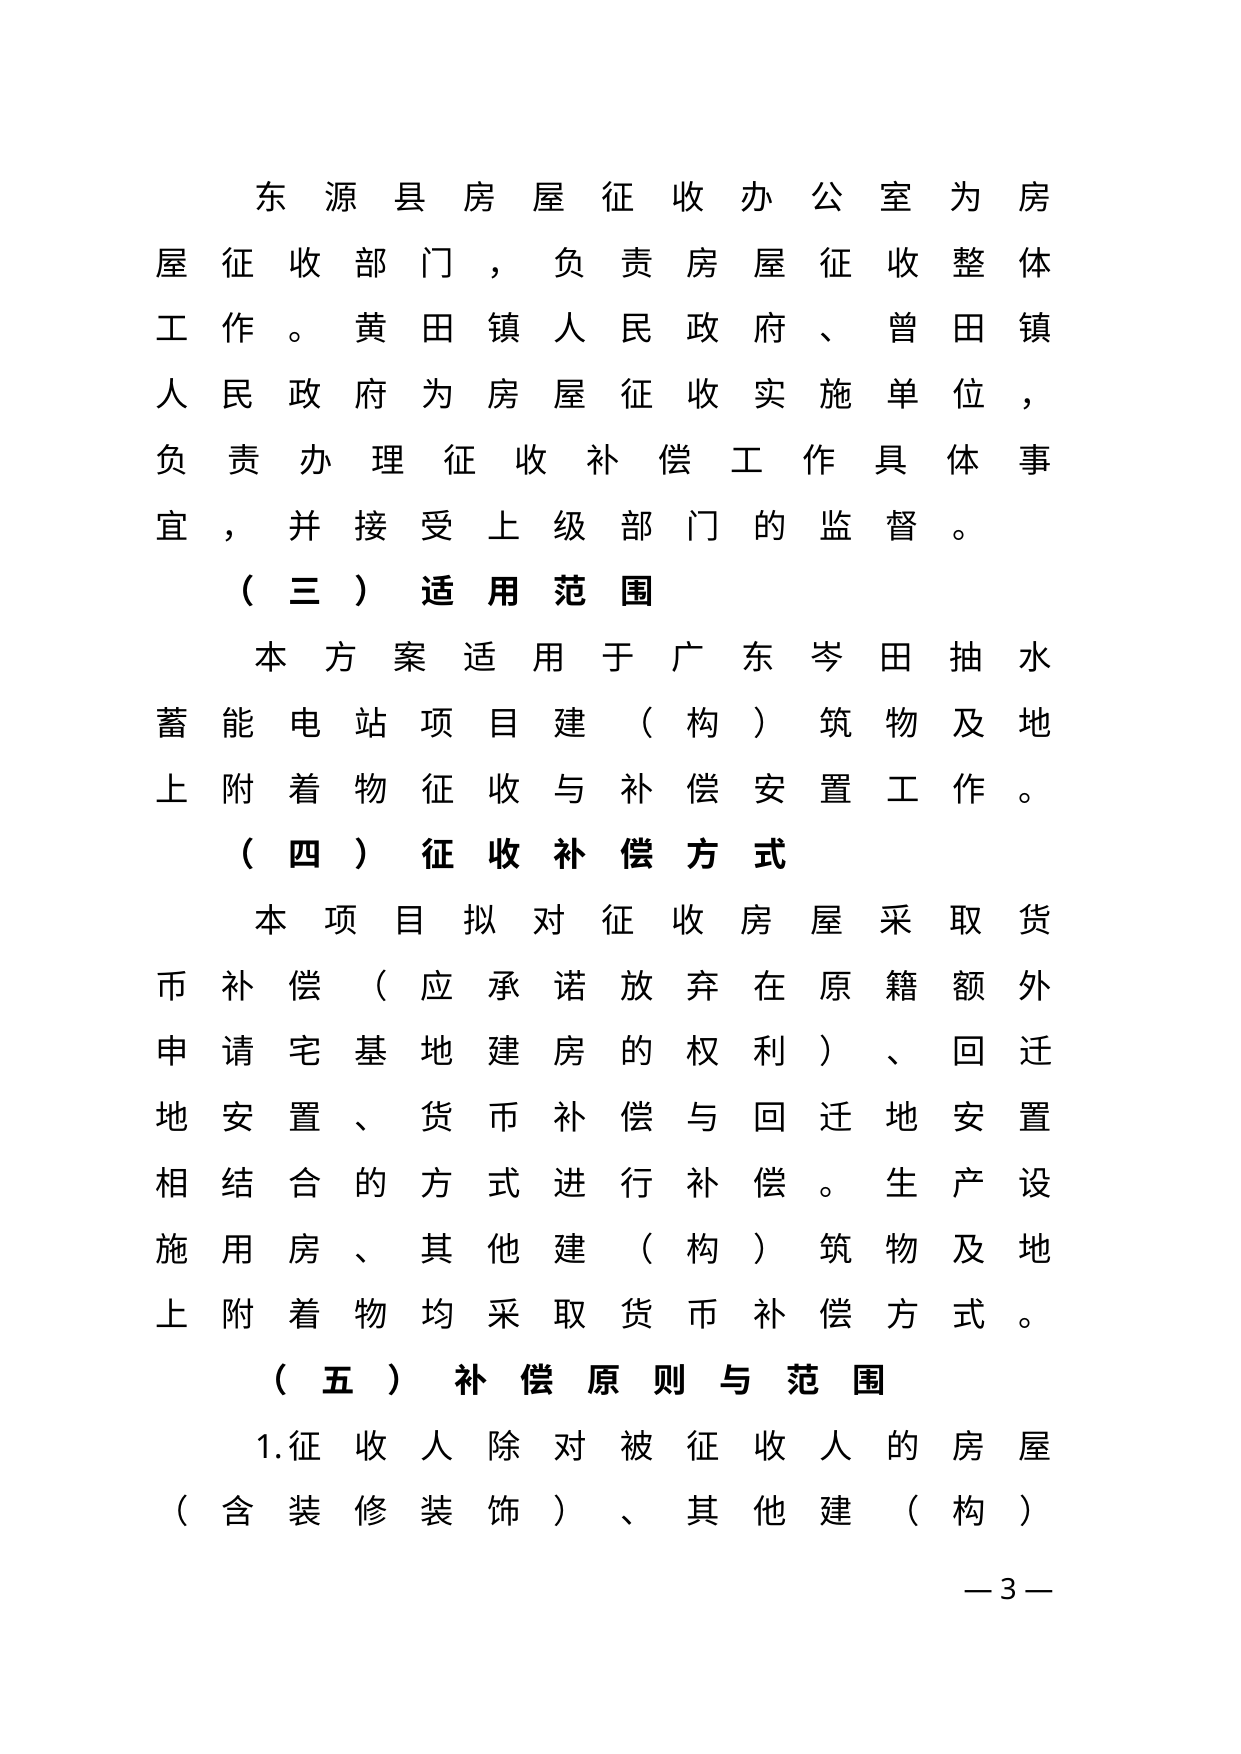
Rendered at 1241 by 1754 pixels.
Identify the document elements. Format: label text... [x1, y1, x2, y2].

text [155, 1411, 1085, 1542]
text 本方案适用于广东岑田抽水蓄能电站项目建（构）筑物及地上附着物征收与补偿安置工作。 [155, 622, 1085, 819]
list 适用范围 [155, 556, 1085, 622]
text （五）补偿原则与范围 [155, 1345, 1085, 1411]
list 征收补偿方式 [155, 819, 1085, 885]
text 东源县房屋征收办公室为房屋征收部门，负责房屋征收整体工作。黄田镇人民政府、曾田镇人民政府为房屋征收实施单位，负责办理征收补偿工作具体事宜，并接受上级部门的监督。 [155, 162, 1085, 556]
text 本项目拟对征收房屋采取货币补偿（应承诺放弃在原籍额外申请宅基地建房的权利）、回迁地安置、货币补偿与回迁地安置相结合的方式进行补偿。生产设施用房、其他建（构）筑物及地上附着物均采取货币补偿方式。 [155, 885, 1085, 1345]
